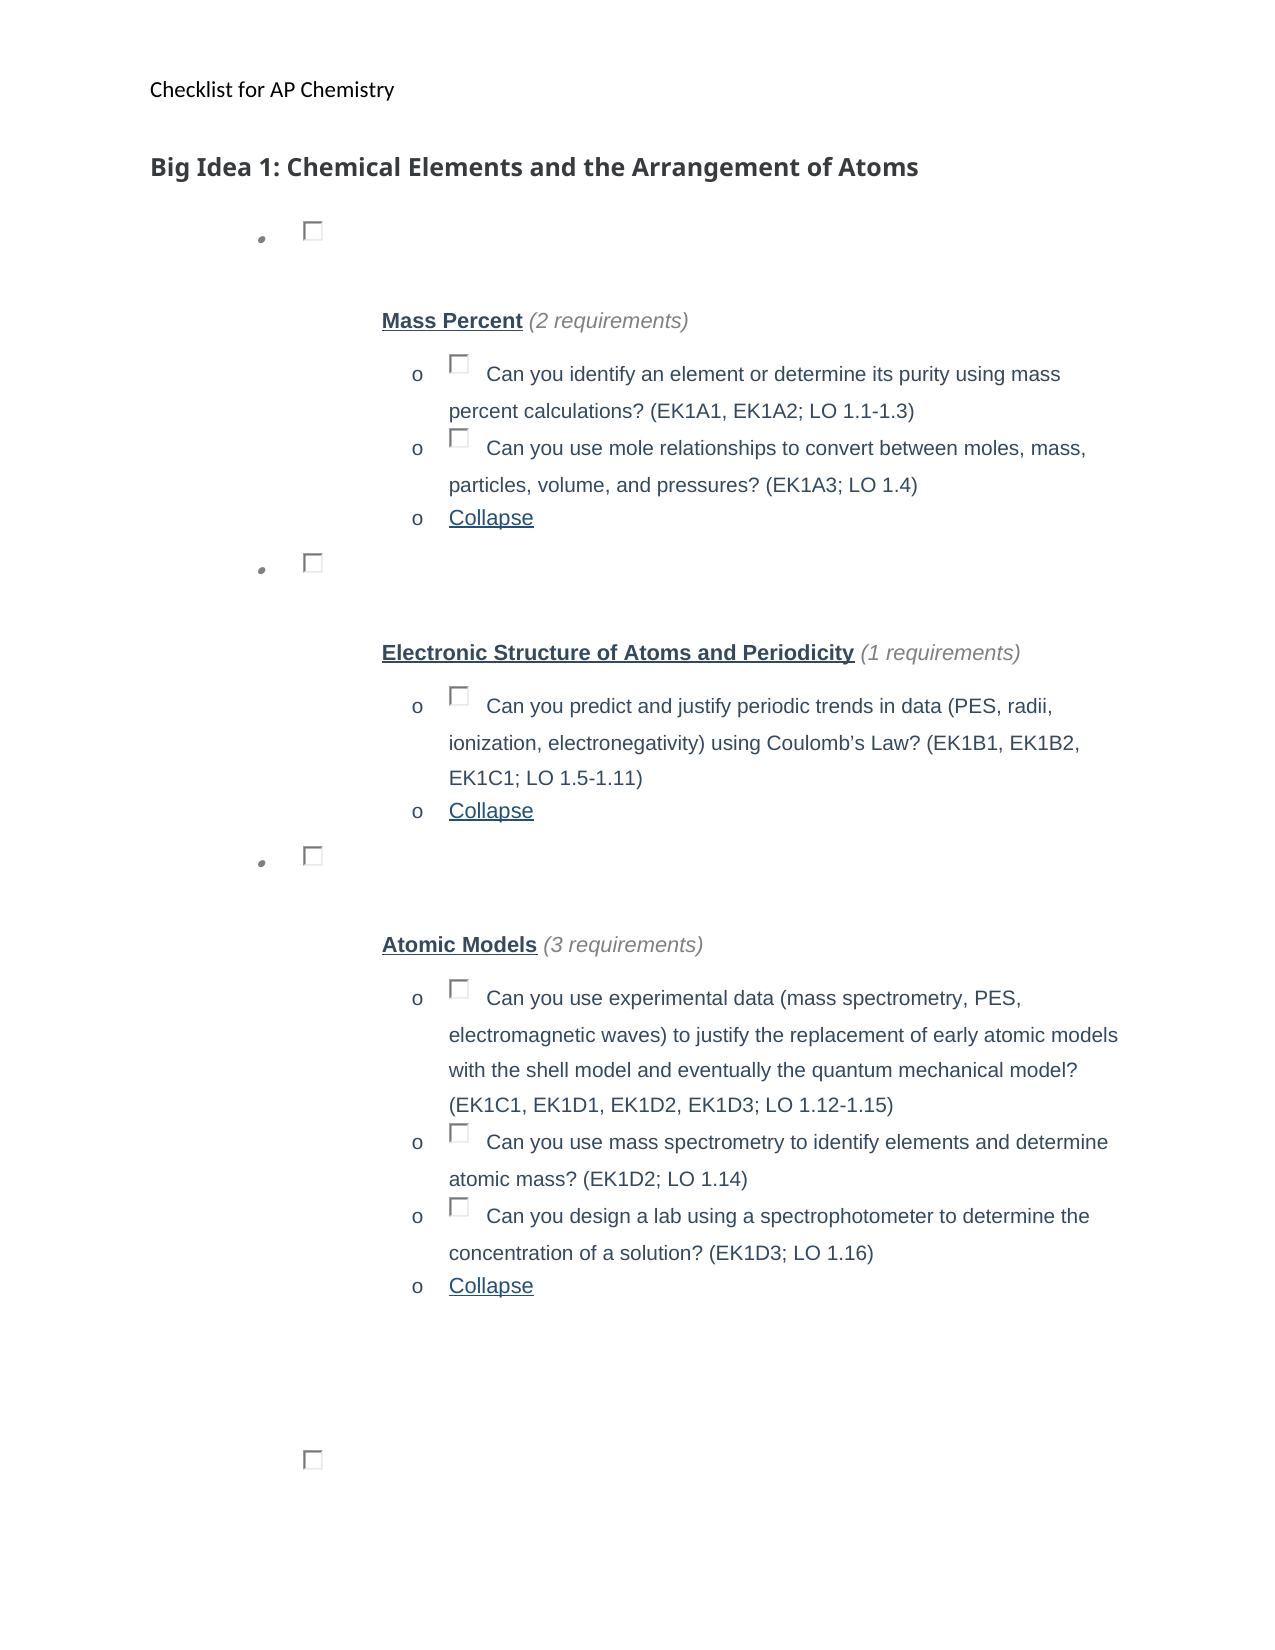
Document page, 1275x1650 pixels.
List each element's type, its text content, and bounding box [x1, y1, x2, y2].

list Collapse [411, 1265, 1125, 1300]
list Can you design a lab using a spectrophotometer to determine the concentration of a solution? (EK1D3; LO 1.16) [411, 1191, 1125, 1265]
list Collapse [411, 789, 1125, 824]
list Can you predict and justify periodic trends in data (PES, radii, ionization, electronegativity) using Coulomb’s Law? (EK1B1, EK1B2, EK1C1; LO 1.5-1.11) [411, 680, 1125, 789]
list Collapse [411, 496, 1125, 531]
list Can you use mole relationships to convert between moles, mass, particles, volume, and pressures? (EK1A3; LO 1.4) [411, 422, 1125, 496]
list Can you use experimental data (mass spectrometry, PES, electromagnetic waves) to justify the replacement of early atomic models with the shell model and eventually the quantum mechanical model? (EK1C1, EK1D1, EK1D2, EK1D3; LO 1.12-1.15) [411, 973, 1125, 1117]
text Big Idea 1: Chemical Elements and the Arrangement of Atoms [150, 150, 1125, 184]
text Electronic Structure of Atoms and Periodicity (1 requirements) [373, 630, 1125, 665]
text Atomic Models (3 requirements) [373, 922, 1125, 957]
list Can you identify an element or determine its purity using mass percent calculations? (EK1A1, EK1A2; LO 1.1-1.3) [411, 348, 1125, 422]
list Can you use mass spectrometry to identify elements and determine atomic mass? (EK1D2; LO 1.14) [411, 1117, 1125, 1191]
text Mass Percent (2 requirements) [373, 298, 1125, 333]
